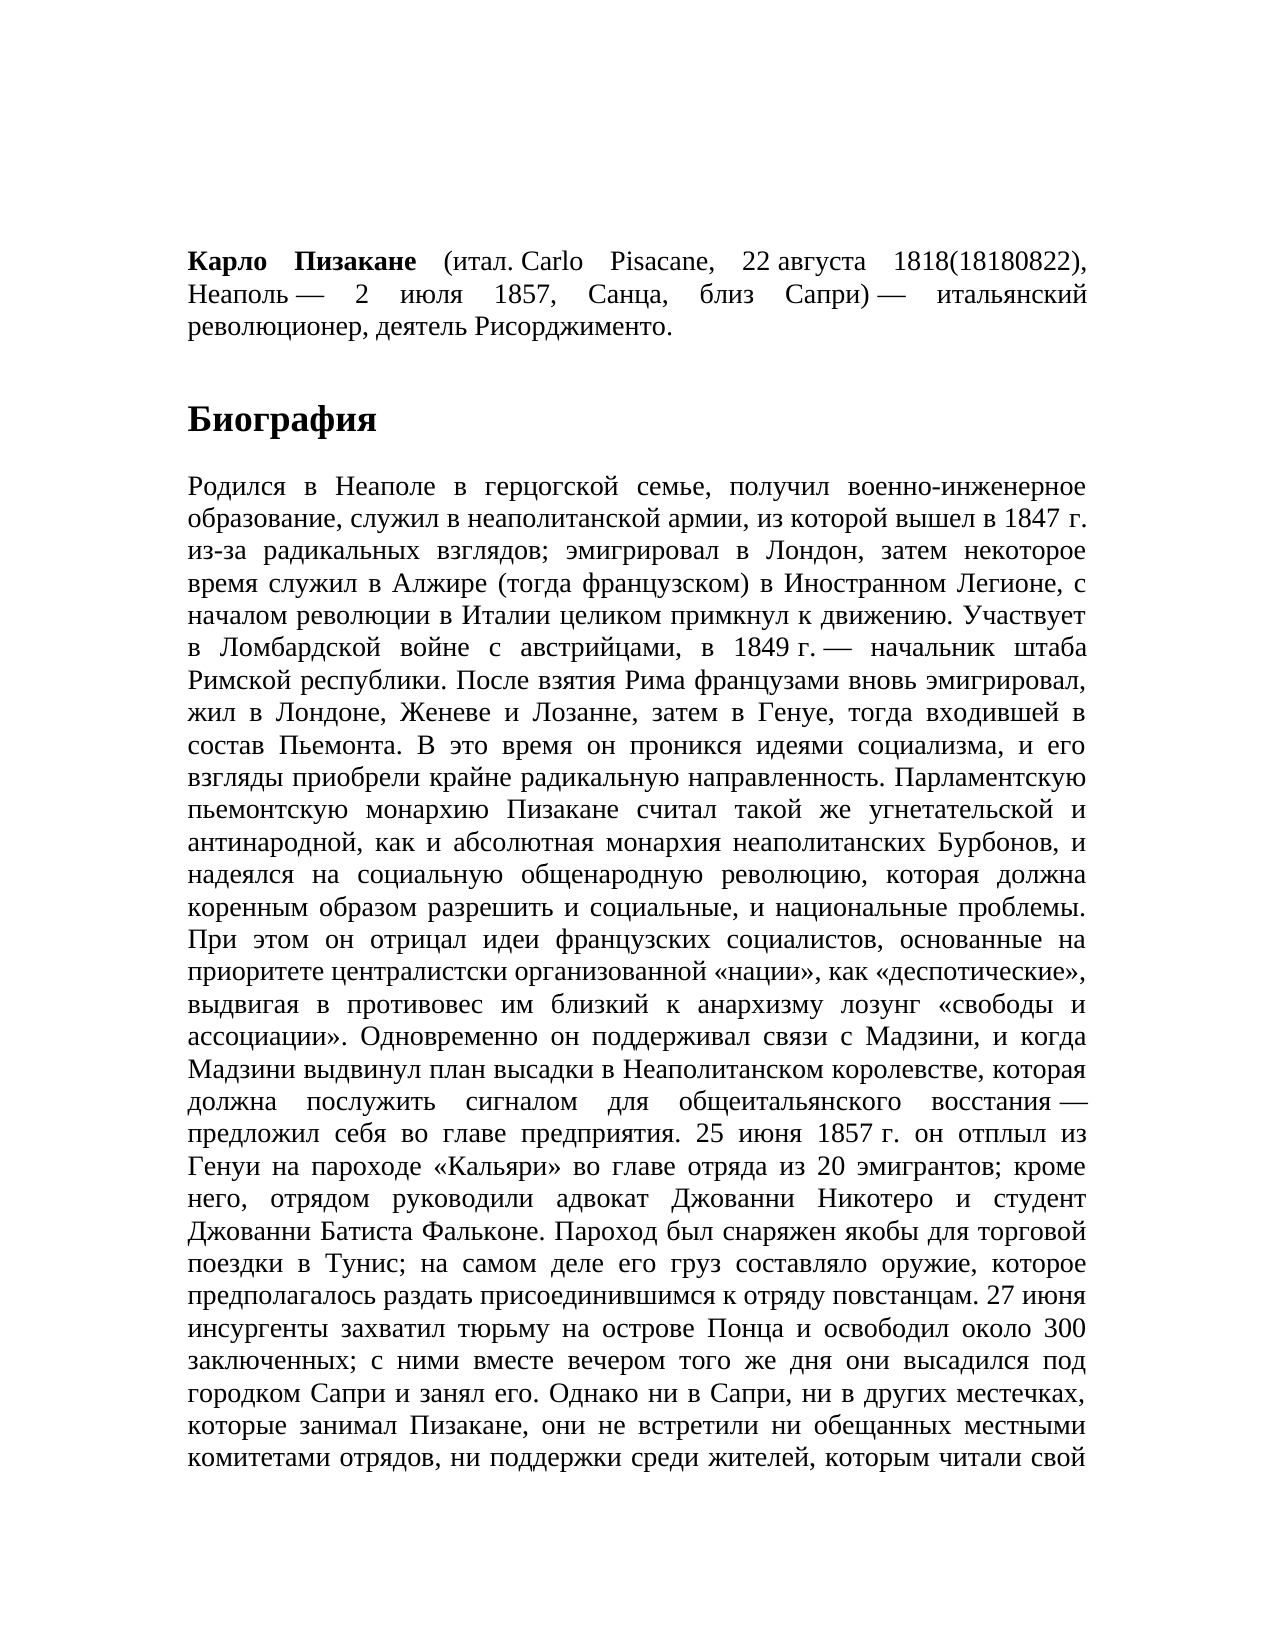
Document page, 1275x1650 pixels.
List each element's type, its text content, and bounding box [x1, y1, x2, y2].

text Карло Пизакане (итал. Carlo Pisacane, 22 августа 1818(18180822), Неаполь — 2 июля 1857, Санца, близ Сапри) — итальянский революционер, деятель Рисорджименто. [187, 244, 1087, 341]
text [187, 468, 1087, 1473]
list Биография [187, 396, 1087, 439]
